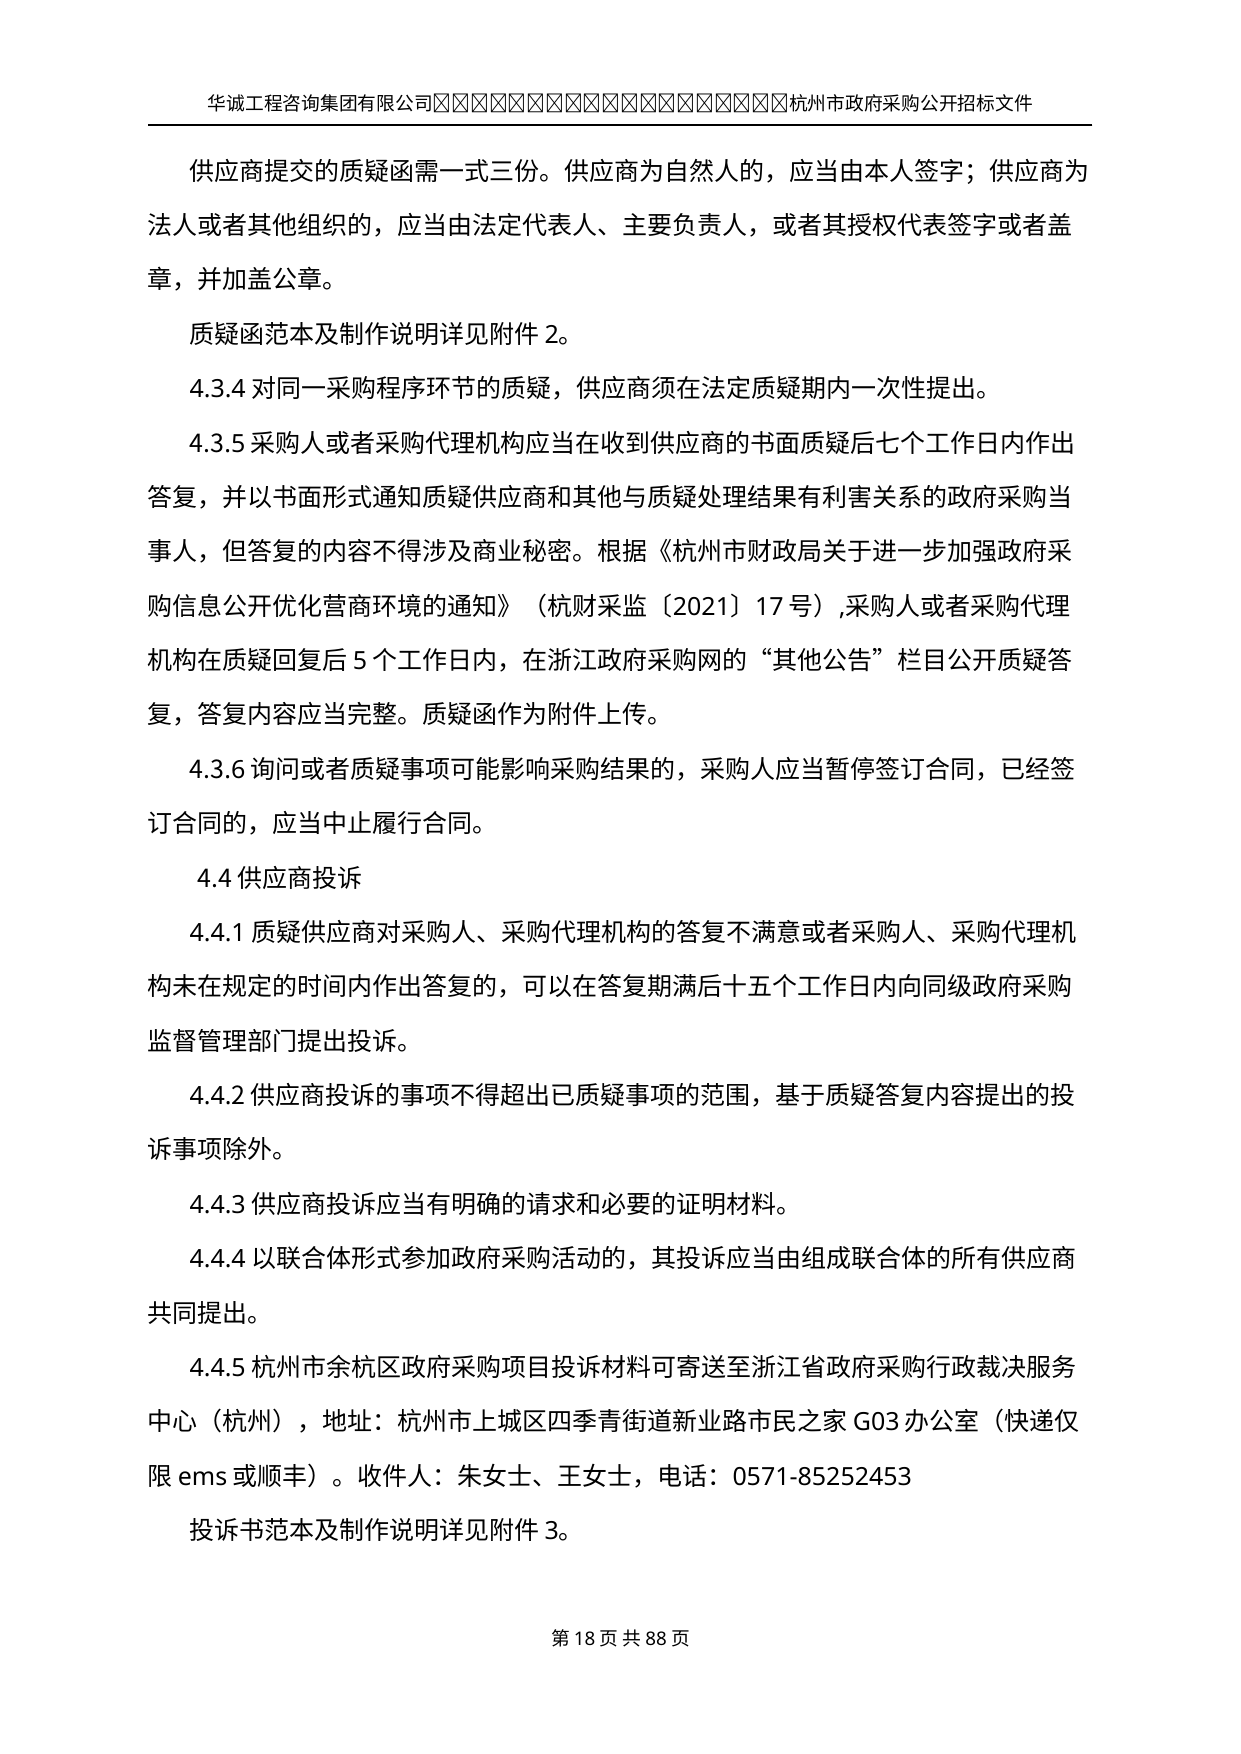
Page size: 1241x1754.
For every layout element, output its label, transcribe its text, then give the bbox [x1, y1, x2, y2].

text 4.3.4对同一采购程序环节的质疑，供应商须在法定质疑期内一次性提出。 [148, 369, 1092, 405]
text 4.4.2供应商投诉的事项不得超出已质疑事项的范围，基于质疑答复内容提出的投诉事项除外。 [148, 1076, 1092, 1166]
text 供应商提交的质疑函需一式三份。供应商为自然人的，应当由本人签字；供应商为法人或者其他组织的，应当由法定代表人、主要负责人，或者其授权代表签字或者盖章，并加盖公章。 [148, 151, 1092, 296]
text 4.4.4以联合体形式参加政府采购活动的，其投诉应当由组成联合体的所有供应商共同提出。 [148, 1239, 1092, 1329]
text 投诉书范本及制作说明详见附件3。 [148, 1511, 1092, 1547]
text 4.4.1质疑供应商对采购人、采购代理机构的答复不满意或者采购人、采购代理机构未在规定的时间内作出答复的，可以在答复期满后十五个工作日内向同级政府采购监督管理部门提出投诉。 [148, 912, 1092, 1057]
text 4.3.5采购人或者采购代理机构应当在收到供应商的书面质疑后七个工作日内作出答复，并以书面形式通知质疑供应商和其他与质疑处理结果有利害关系的政府采购当事人，但答复的内容不得涉及商业秘密。根据《杭州市财政局关于进一步加强政府采购信息公开优化营商环境的通知》（杭财采监〔2021〕17号）,采购人或者采购代理机构在质疑回复后5个工作日内，在浙江政府采购网的“其他公告”栏目公开质疑答复，答复内容应当完整。质疑函作为附件上传。 [148, 423, 1092, 731]
text 4.4.3供应商投诉应当有明确的请求和必要的证明材料。 [148, 1184, 1092, 1221]
text 4.4.5杭州市余杭区政府采购项目投诉材料可寄送至浙江省政府采购行政裁决服务中心（杭州），地址：杭州市上城区四季青街道新业路市民之家G03办公室（快递仅限ems或顺丰）。收件人：朱女士、王女士，电话：0571-85252453 [148, 1347, 1092, 1492]
text 4.3.6询问或者质疑事项可能影响采购结果的，采购人应当暂停签订合同，已经签订合同的，应当中止履行合同。 [148, 749, 1092, 840]
text 质疑函范本及制作说明详见附件2。 [148, 314, 1092, 351]
text 4.4供应商投诉 [148, 858, 1092, 894]
